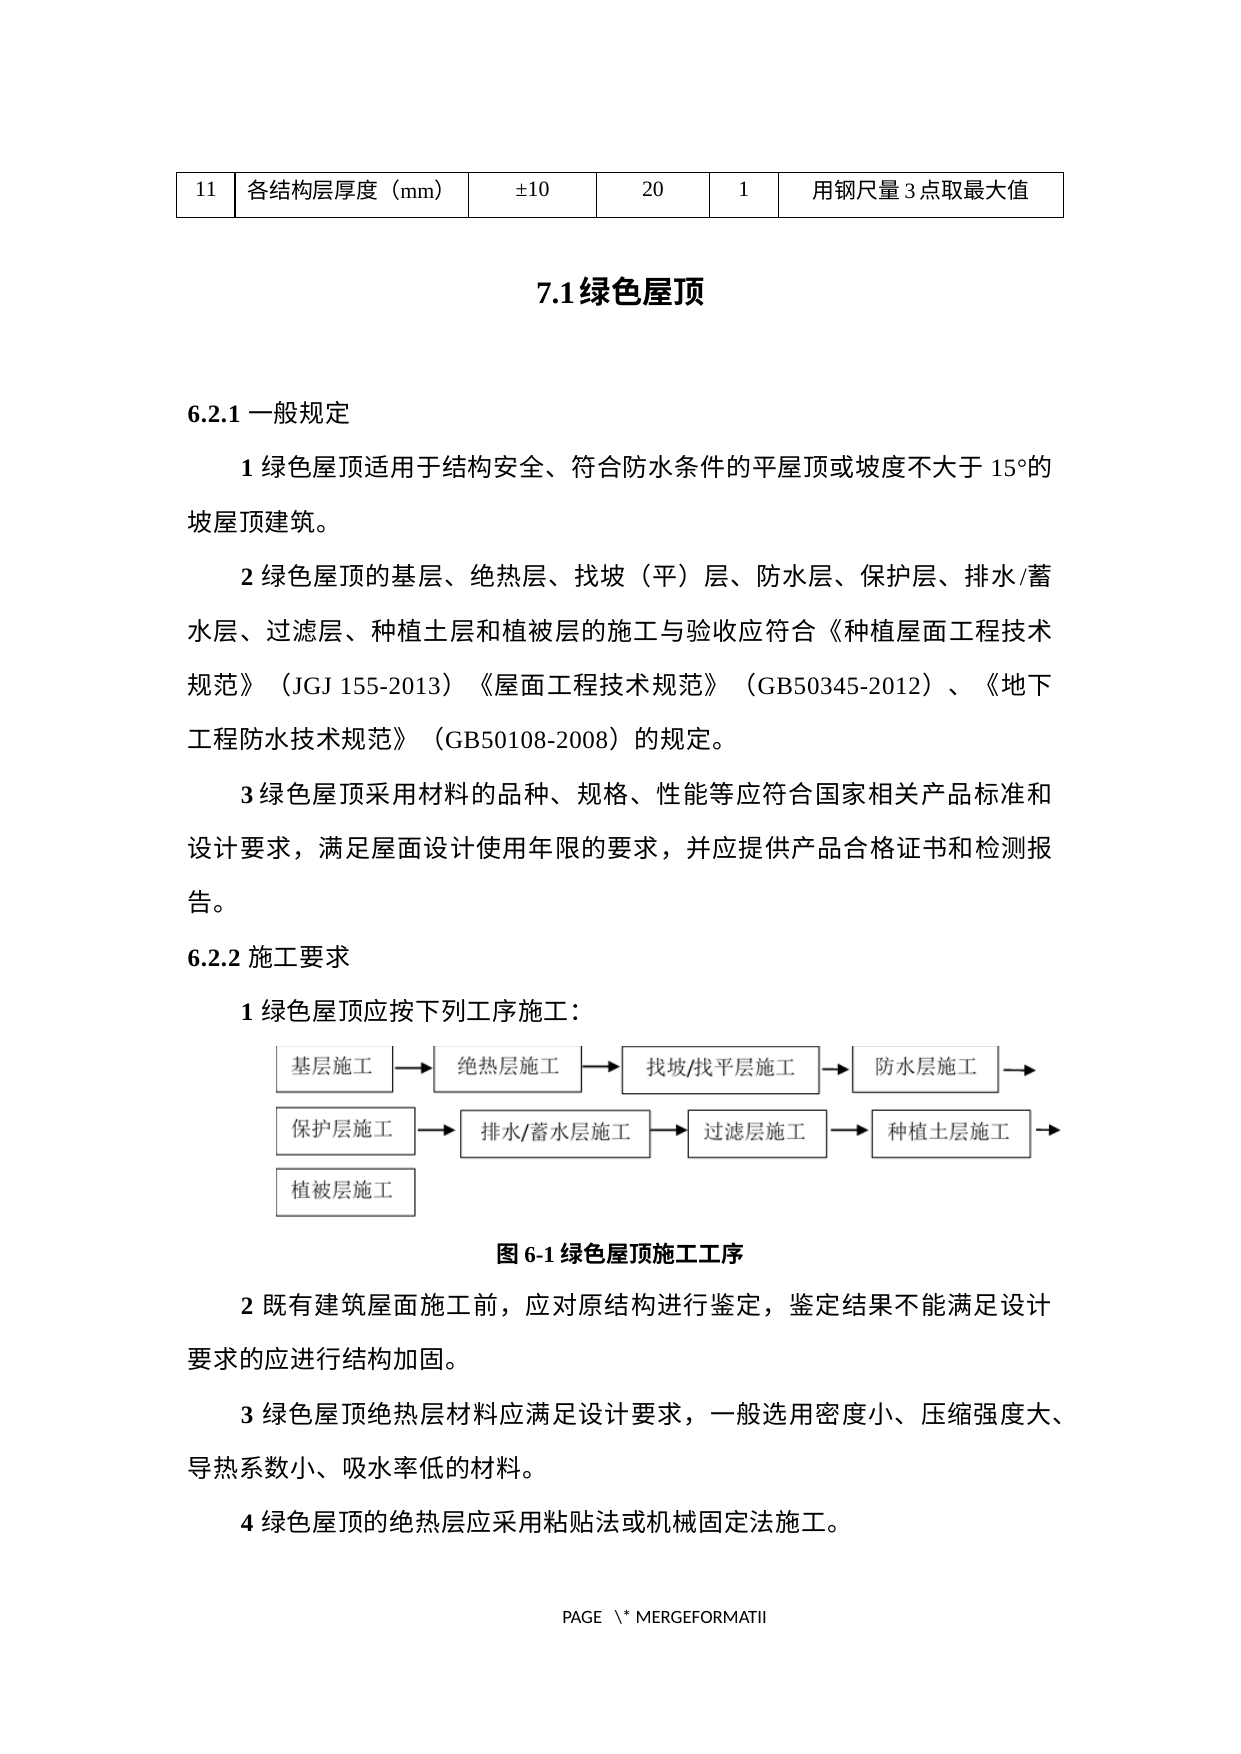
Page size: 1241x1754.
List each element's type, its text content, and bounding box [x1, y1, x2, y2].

text 4 绿色屋顶的绝热层应采用粘贴法或机械固定法施工。 [187, 1503, 1053, 1539]
text 2 绿色屋顶的基层、绝热层、找坡（平）层、防水层、保护层、排水/蓄水层、过滤层、种植土层和植被层的施工与验收应符合《种植屋面工程技术规范》（JGJ 155-2013）《屋面工程技术规范》（GB50345-2012）、《地下工程防水技术规范》（GB50108-2008）的规定。 [187, 557, 1053, 756]
text 3绿色屋顶采用材料的品种、规格、性能等应符合国家相关产品标准和设计要求，满足屋面设计使用年限的要求，并应提供产品合格证书和检测报告。 [187, 774, 1053, 919]
table_cell 20 [597, 173, 709, 217]
text 1 绿色屋顶应按下列工序施工： [187, 992, 1053, 1028]
table_cell 用钢尺量3点取最大值 [779, 173, 1063, 217]
text 6.2.2 施工要求 [187, 937, 1053, 973]
table_cell 各结构层厚度（mm） [236, 173, 468, 217]
text 2 既有建筑屋面施工前，应对原结构进行鉴定，鉴定结果不能满足设计要求的应进行结构加固。 [187, 1285, 1053, 1376]
text 3 绿色屋顶绝热层材料应满足设计要求，一般选用密度小、压缩强度大、导热系数小、吸水率低的材料。 [187, 1394, 1053, 1485]
table_cell 11 [177, 173, 234, 217]
text 1 绿色屋顶适用于结构安全、符合防水条件的平屋顶或坡度不大于15°的坡屋顶建筑。 [187, 448, 1053, 538]
table_cell 1 [710, 173, 778, 217]
table_cell ±10 [469, 173, 596, 217]
text 6.2.1 一般规定 [187, 393, 1053, 430]
picture [276, 1046, 1062, 1218]
text 图6-1 绿色屋顶施工工序 [187, 1236, 1053, 1269]
subtitle 绿色屋顶 [187, 245, 1053, 333]
